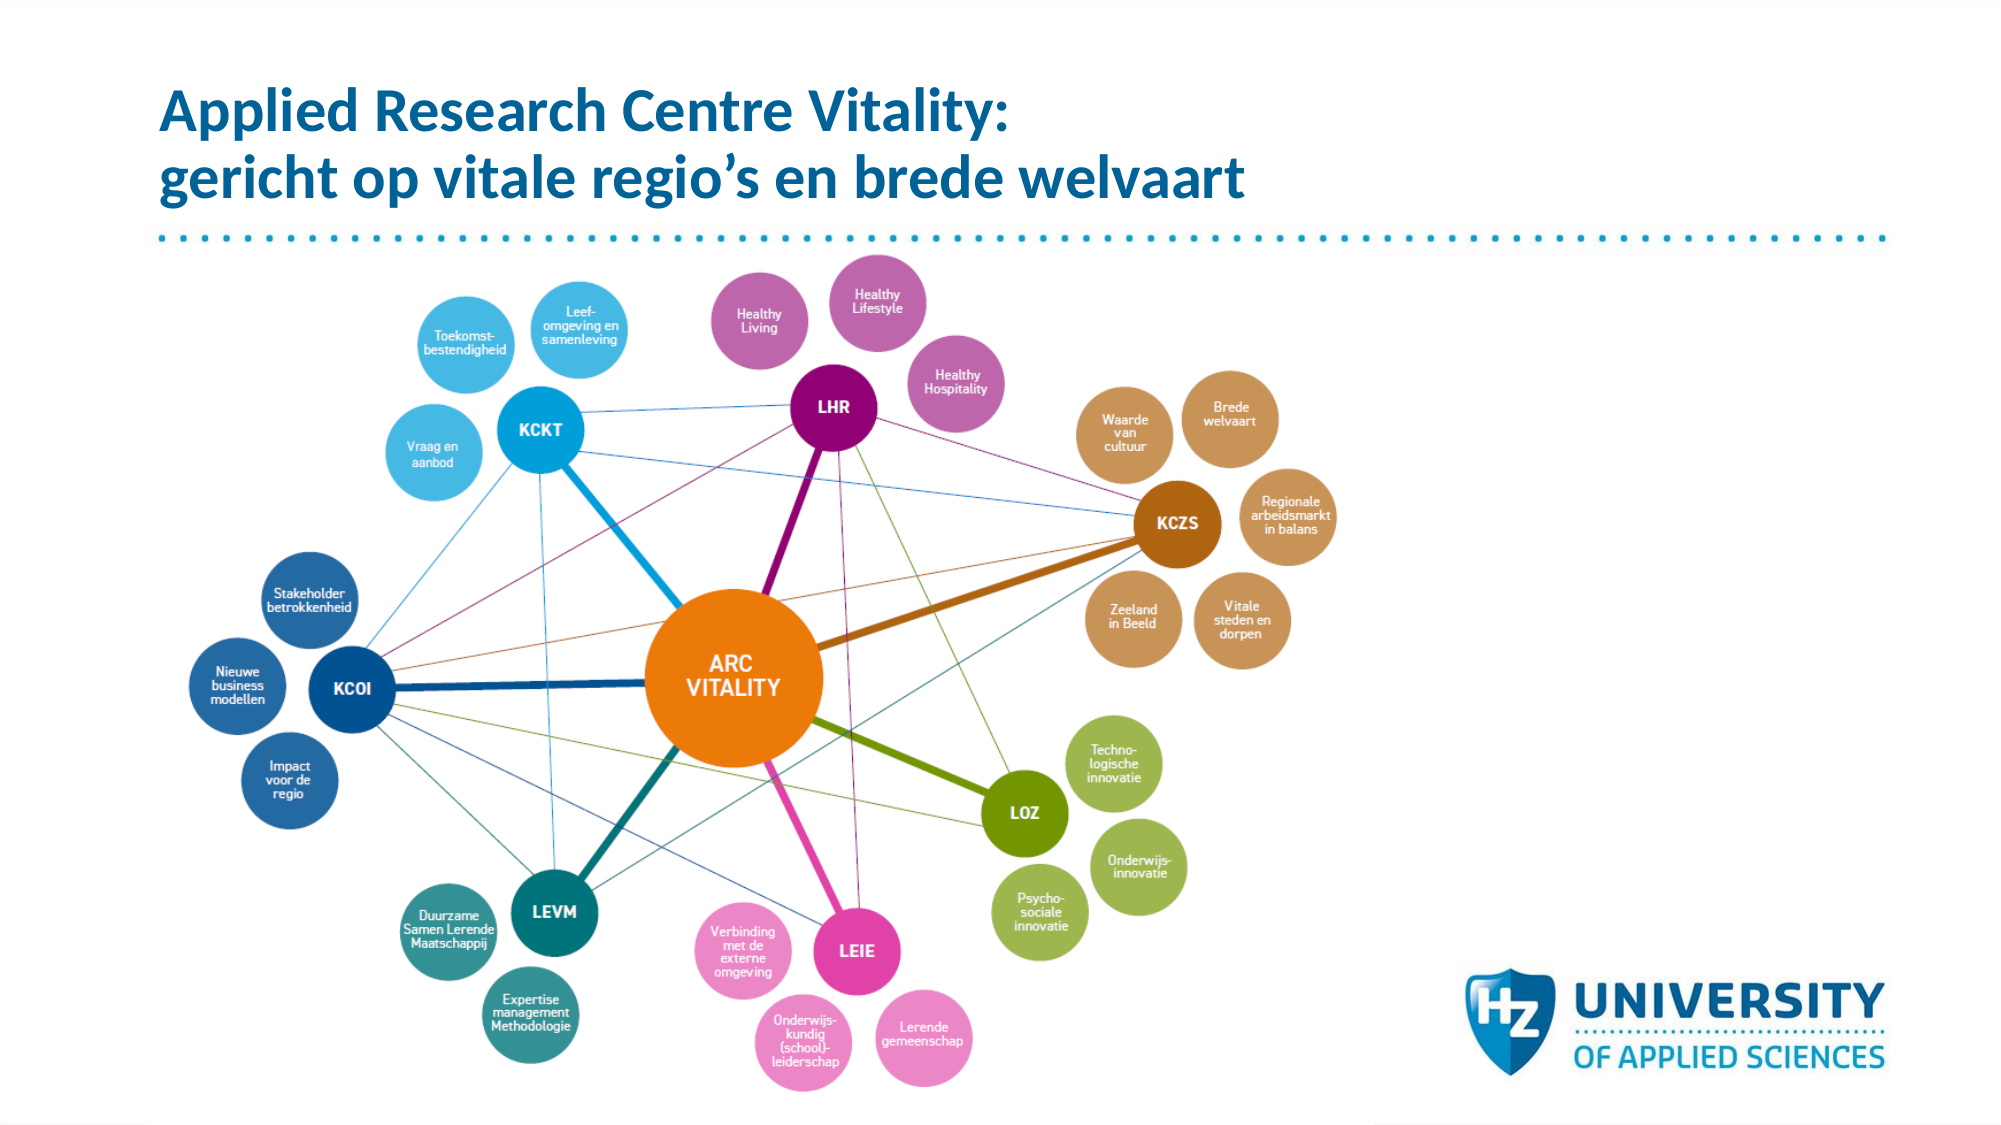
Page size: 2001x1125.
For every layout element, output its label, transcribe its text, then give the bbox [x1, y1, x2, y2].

title Applied Research Centre Vitality: gericht op vitale regio’s en brede welvaart [145, 71, 1880, 203]
picture [0, 0, 2001, 1125]
